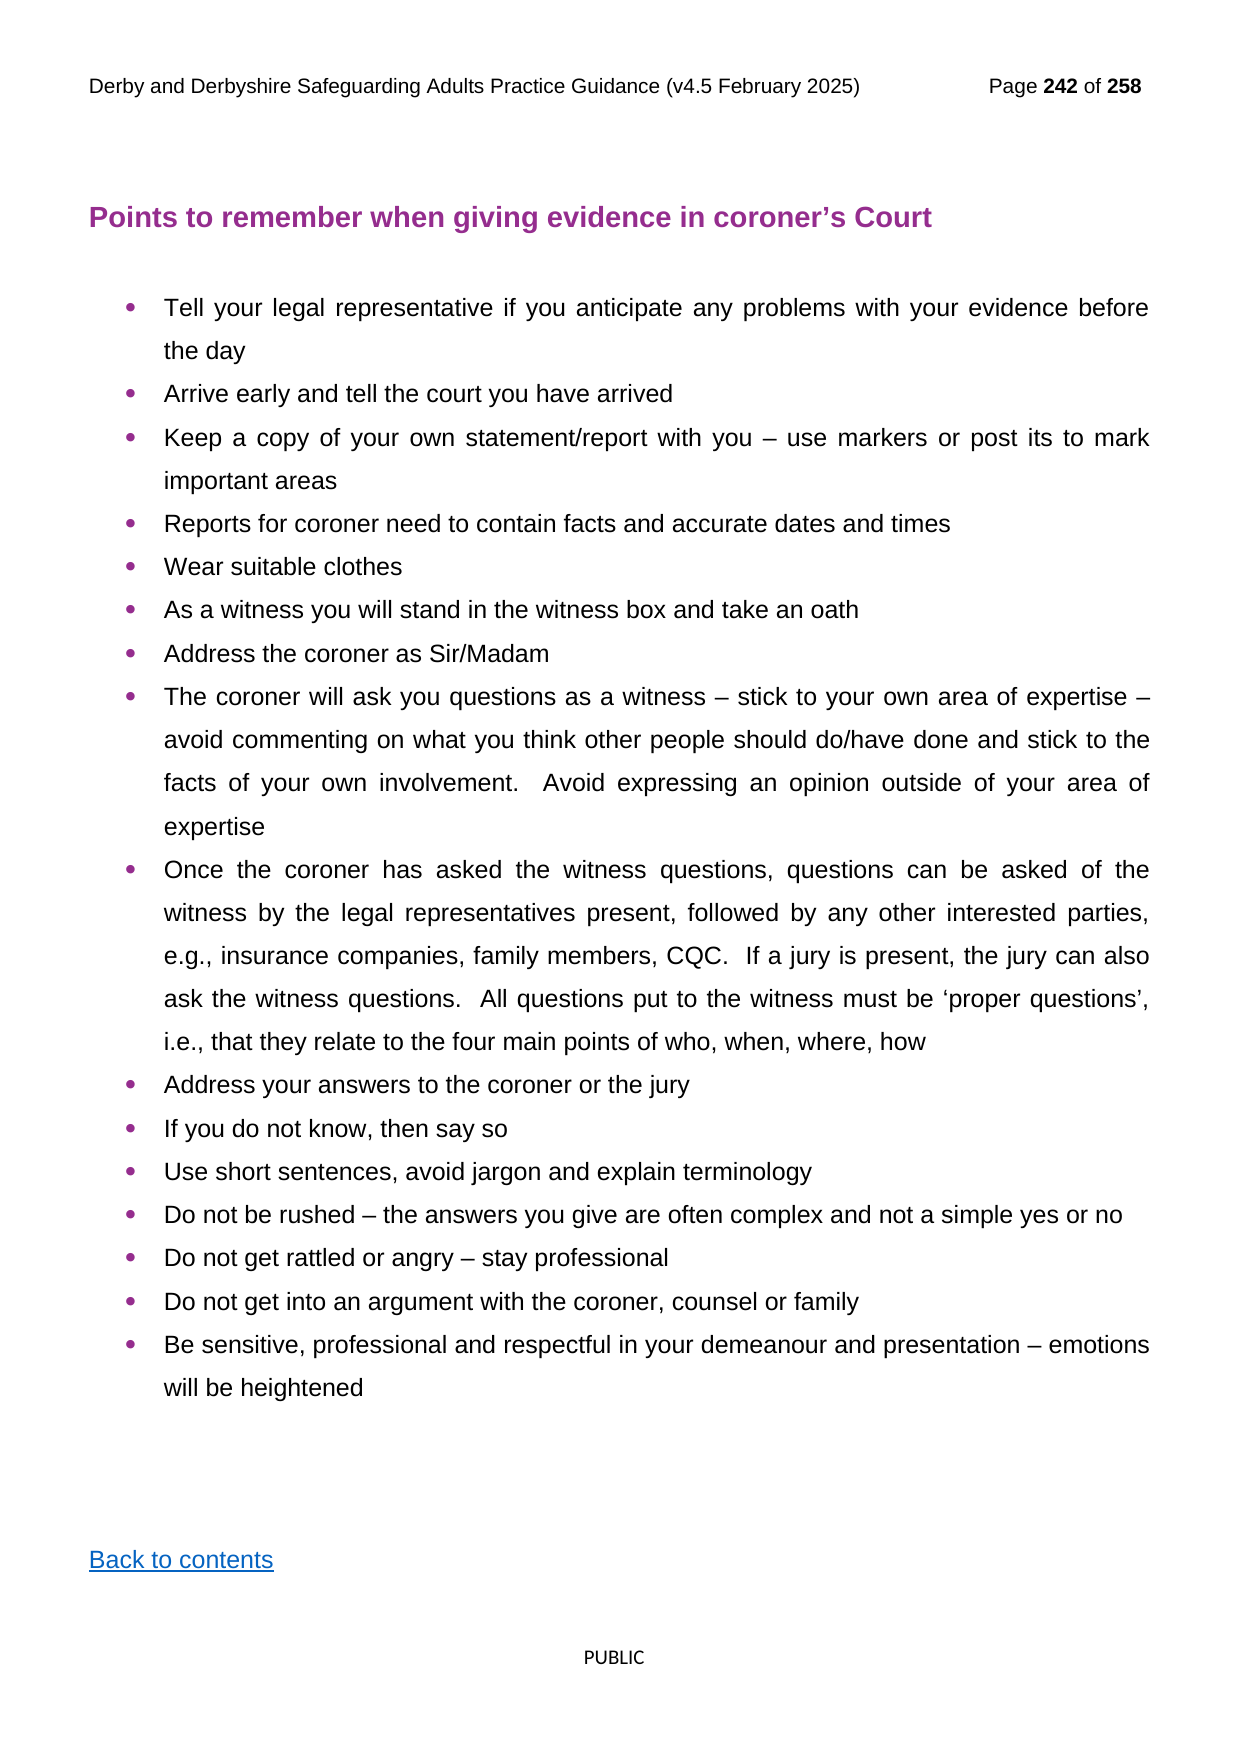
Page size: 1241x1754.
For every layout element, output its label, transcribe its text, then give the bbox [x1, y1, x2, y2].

text Wear suitable clothes [126, 552, 1152, 581]
text Reports for coroner need to contain facts and accurate dates and times [126, 509, 1152, 538]
text As a witness you will stand in the witness box and take an oath [126, 596, 1152, 624]
text Do not get into an argument with the coroner, counsel or family [126, 1286, 1152, 1315]
text Address your answers to the coroner or the jury [126, 1070, 1152, 1099]
text The coroner will ask you questions as a witness – stick to your own area of expertise – avoid commenting on what you think other people should do/have done and stick to the facts of your own involvement. Avoid expressing an opinion outside of your area of expertise [126, 682, 1152, 840]
text Back to contents [89, 1545, 1152, 1574]
text Tell your legal representative if you anticipate any problems with your evidence before the day [126, 293, 1152, 365]
text Arrive early and tell the court you have arrived [126, 379, 1152, 408]
text Keep a copy of your own statement/report with you – use markers or post its to mark important areas [126, 423, 1152, 495]
text Be sensitive, professional and respectful in your demeanour and presentation – emotions will be heightened [126, 1330, 1152, 1402]
text Do not get rattled or angry – stay professional [126, 1243, 1152, 1272]
text Do not be rushed – the answers you give are often complex and not a simple yes or no [126, 1200, 1152, 1229]
text Use short sentences, avoid jargon and explain terminology [126, 1157, 1152, 1186]
text Once the coroner has asked the witness questions, questions can be asked of the witness by the legal representatives present, followed by any other interested parties, e.g., insurance companies, family members, CQC. If a jury is present, the jury can also ask the witness questions. All questions put to the witness must be ‘proper questions’, i.e., that they relate to the four main points of who, when, where, how [126, 854, 1152, 1056]
subtitle Points to remember when giving evidence in coroner’s Court [89, 200, 1152, 233]
text If you do not know, then say so [126, 1113, 1152, 1142]
text Address the coroner as Sir/Madam [126, 639, 1152, 668]
